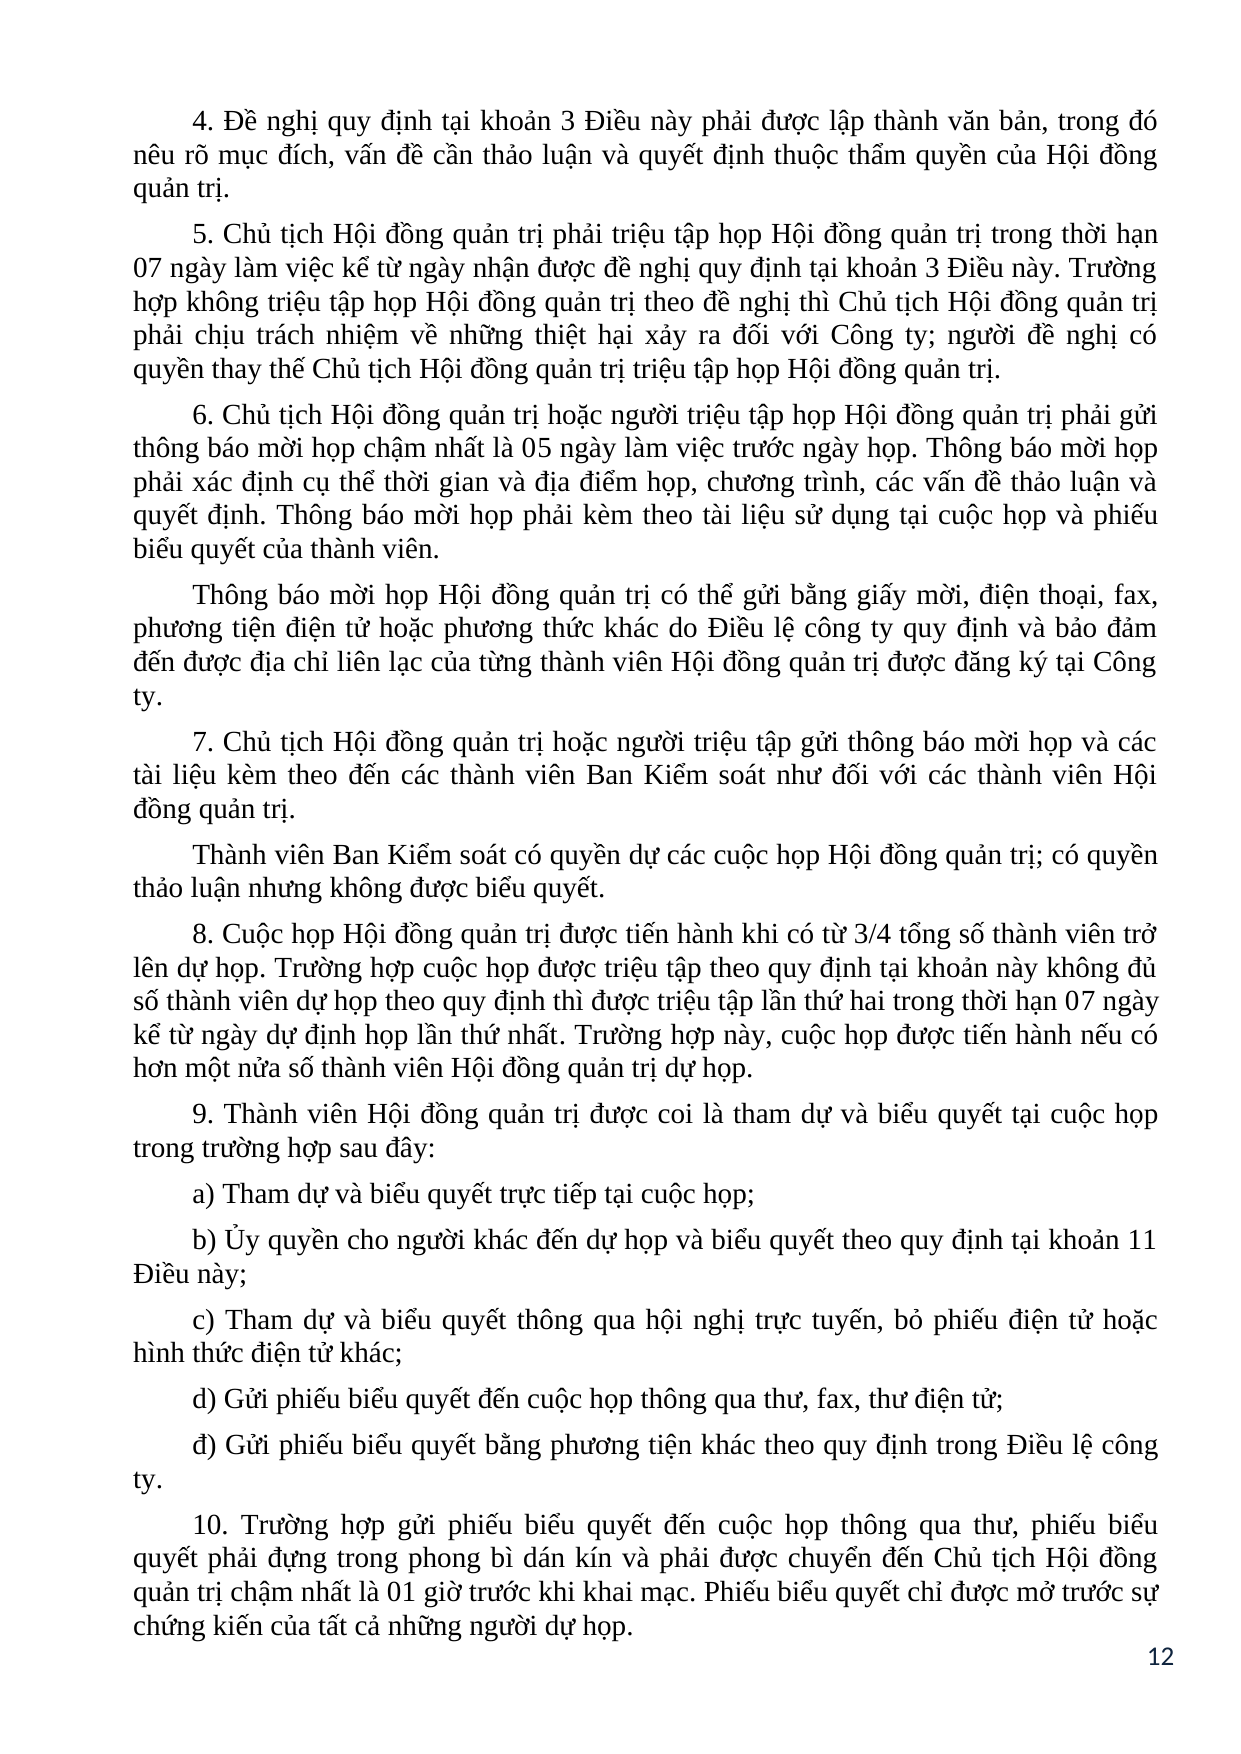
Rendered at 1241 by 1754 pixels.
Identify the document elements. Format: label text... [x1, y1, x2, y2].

text 9. Thành viên Hội đồng quản trị được coi là tham dự và biểu quyết tại cuộc họp trong trường hợp sau đây: [133, 1097, 1159, 1164]
text a) Tham dự và biểu quyết trực tiếp tại cuộc họp; [133, 1176, 1159, 1210]
text 4. Đề nghị quy định tại khoản 3 Điều này phải được lập thành văn bản, trong đó nêu rõ mục đích, vấn đề cần thảo luận và quyết định thuộc thẩm quyền của Hội đồng quản trị. [133, 103, 1159, 204]
text Thành viên Ban Kiểm soát có quyền dự các cuộc họp Hội đồng quản trị; có quyền thảo luận nhưng không được biểu quyết. [133, 837, 1159, 904]
text 6. Chủ tịch Hội đồng quản trị hoặc người triệu tập họp Hội đồng quản trị phải gửi thông báo mời họp chậm nhất là 05 ngày làm việc trước ngày họp. Thông báo mời họp phải xác định cụ thể thời gian và địa điểm họp, chương trình, các vấn đề thảo luận và quyết định. Thông báo mời họp phải kèm theo tài liệu sử dụng tại cuộc họp và phiếu biểu quyết của thành viên. [133, 397, 1159, 564]
text 10. Trường hợp gửi phiếu biểu quyết đến cuộc họp thông qua thư, phiếu biểu quyết phải đựng trong phong bì dán kín và phải được chuyển đến Chủ tịch Hội đồng quản trị chậm nhất là 01 giờ trước khi khai mạc. Phiếu biểu quyết chỉ được mở trước sự chứng kiến của tất cả những người dự họp. [133, 1507, 1159, 1641]
text c) Tham dự và biểu quyết thông qua hội nghị trực tuyến, bỏ phiếu điện tử hoặc hình thức điện tử khác; [133, 1302, 1159, 1369]
text d) Gửi phiếu biểu quyết đến cuộc họp thông qua thư, fax, thư điện tử; [133, 1381, 1159, 1415]
text 5. Chủ tịch Hội đồng quản trị phải triệu tập họp Hội đồng quản trị trong thời hạn 07 ngày làm việc kể từ ngày nhận được đề nghị quy định tại khoản 3 Điều này. Trường hợp không triệu tập họp Hội đồng quản trị theo đề nghị thì Chủ tịch Hội đồng quản trị phải chịu trách nhiệm về những thiệt hại xảy ra đối với Công ty; người đề nghị có quyền thay thế Chủ tịch Hội đồng quản trị triệu tập họp Hội đồng quản trị. [133, 217, 1159, 384]
text b) Ủy quyền cho người khác đến dự họp và biểu quyết theo quy định tại khoản 11 Điều này; [133, 1222, 1159, 1289]
text Thông báo mời họp Hội đồng quản trị có thể gửi bằng giấy mời, điện thoại, fax, phương tiện điện tử hoặc phương thức khác do Điều lệ công ty quy định và bảo đảm đến được địa chỉ liên lạc của từng thành viên Hội đồng quản trị được đăng ký tại Công ty. [133, 577, 1159, 711]
text 7. Chủ tịch Hội đồng quản trị hoặc người triệu tập gửi thông báo mời họp và các tài liệu kèm theo đến các thành viên Ban Kiểm soát như đối với các thành viên Hội đồng quản trị. [133, 724, 1159, 824]
text đ) Gửi phiếu biểu quyết bằng phương tiện khác theo quy định trong Điều lệ công ty. [133, 1427, 1159, 1494]
text 8. Cuộc họp Hội đồng quản trị được tiến hành khi có từ 3/4 tổng số thành viên trở lên dự họp. Trường hợp cuộc họp được triệu tập theo quy định tại khoản này không đủ số thành viên dự họp theo quy định thì được triệu tập lần thứ hai trong thời hạn 07 ngày kể từ ngày dự định họp lần thứ nhất. Trường hợp này, cuộc họp được tiến hành nếu có hơn một nửa số thành viên Hội đồng quản trị dự họp. [133, 916, 1159, 1084]
